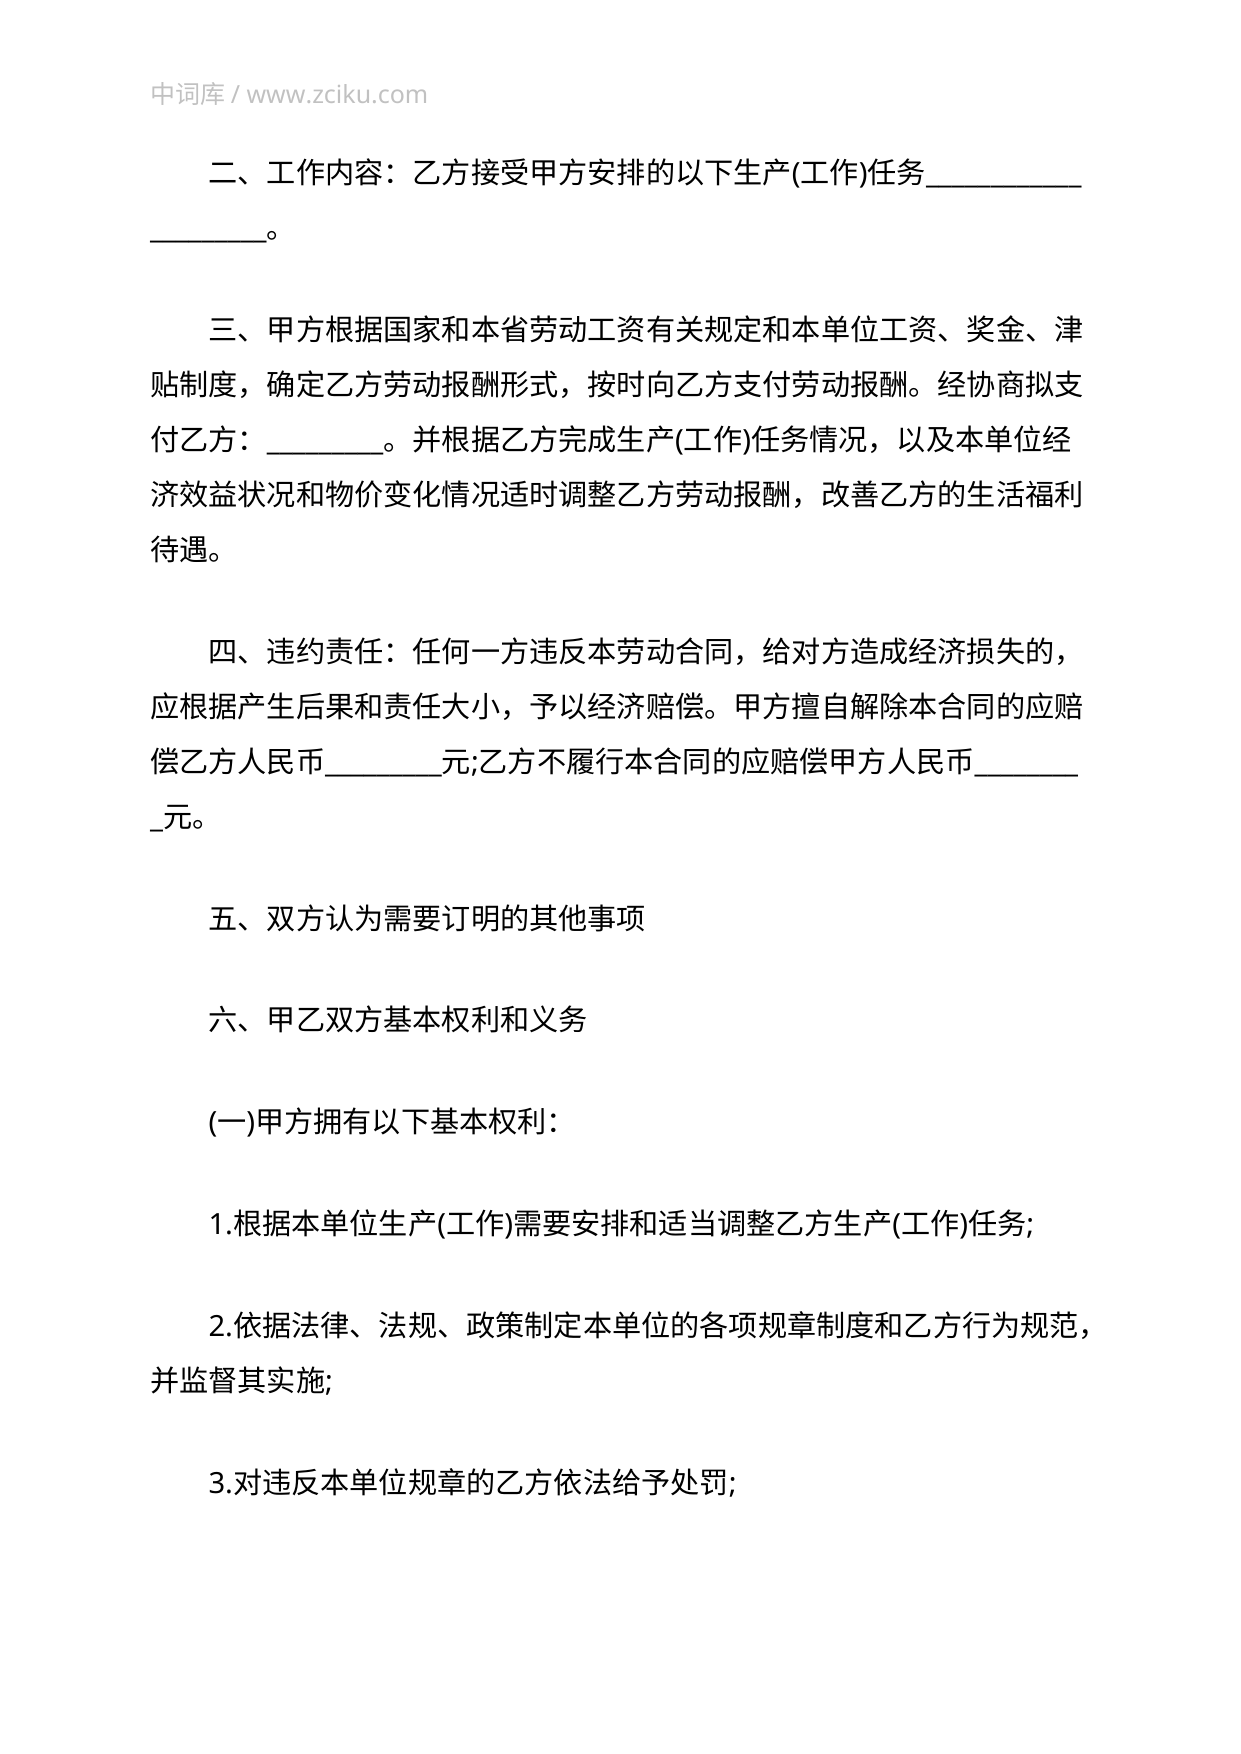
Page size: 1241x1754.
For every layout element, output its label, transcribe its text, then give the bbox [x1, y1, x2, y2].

text 四、违约责任：任何一方违反本劳动合同，给对方造成经济损失的，应根据产生后果和责任大小，予以经济赔偿。甲方擅自解除本合同的应赔偿乙方人民币_________元;乙方不履行本合同的应赔偿甲方人民币_________元。 [150, 628, 1090, 836]
text 3.对违反本单位规章的乙方依法给予处罚; [150, 1460, 1090, 1502]
text 五、双方认为需要订明的其他事项 [150, 895, 1090, 937]
text 三、甲方根据国家和本省劳动工资有关规定和本单位工资、奖金、津贴制度，确定乙方劳动报酬形式，按时向乙方支付劳动报酬。经协商拟支付乙方：_________。并根据乙方完成生产(工作)任务情况，以及本单位经济效益状况和物价变化情况适时调整乙方劳动报酬，改善乙方的生活福利待遇。 [150, 307, 1090, 569]
text 二、工作内容：乙方接受甲方安排的以下生产(工作)任务_____________________。 [150, 150, 1090, 247]
text 1.根据本单位生产(工作)需要安排和适当调整乙方生产(工作)任务; [150, 1201, 1090, 1243]
text (一)甲方拥有以下基本权利： [150, 1099, 1090, 1141]
text 2.依据法律、法规、政策制定本单位的各项规章制度和乙方行为规范，并监督其实施; [150, 1303, 1090, 1400]
text 六、甲乙双方基本权利和义务 [150, 997, 1090, 1039]
